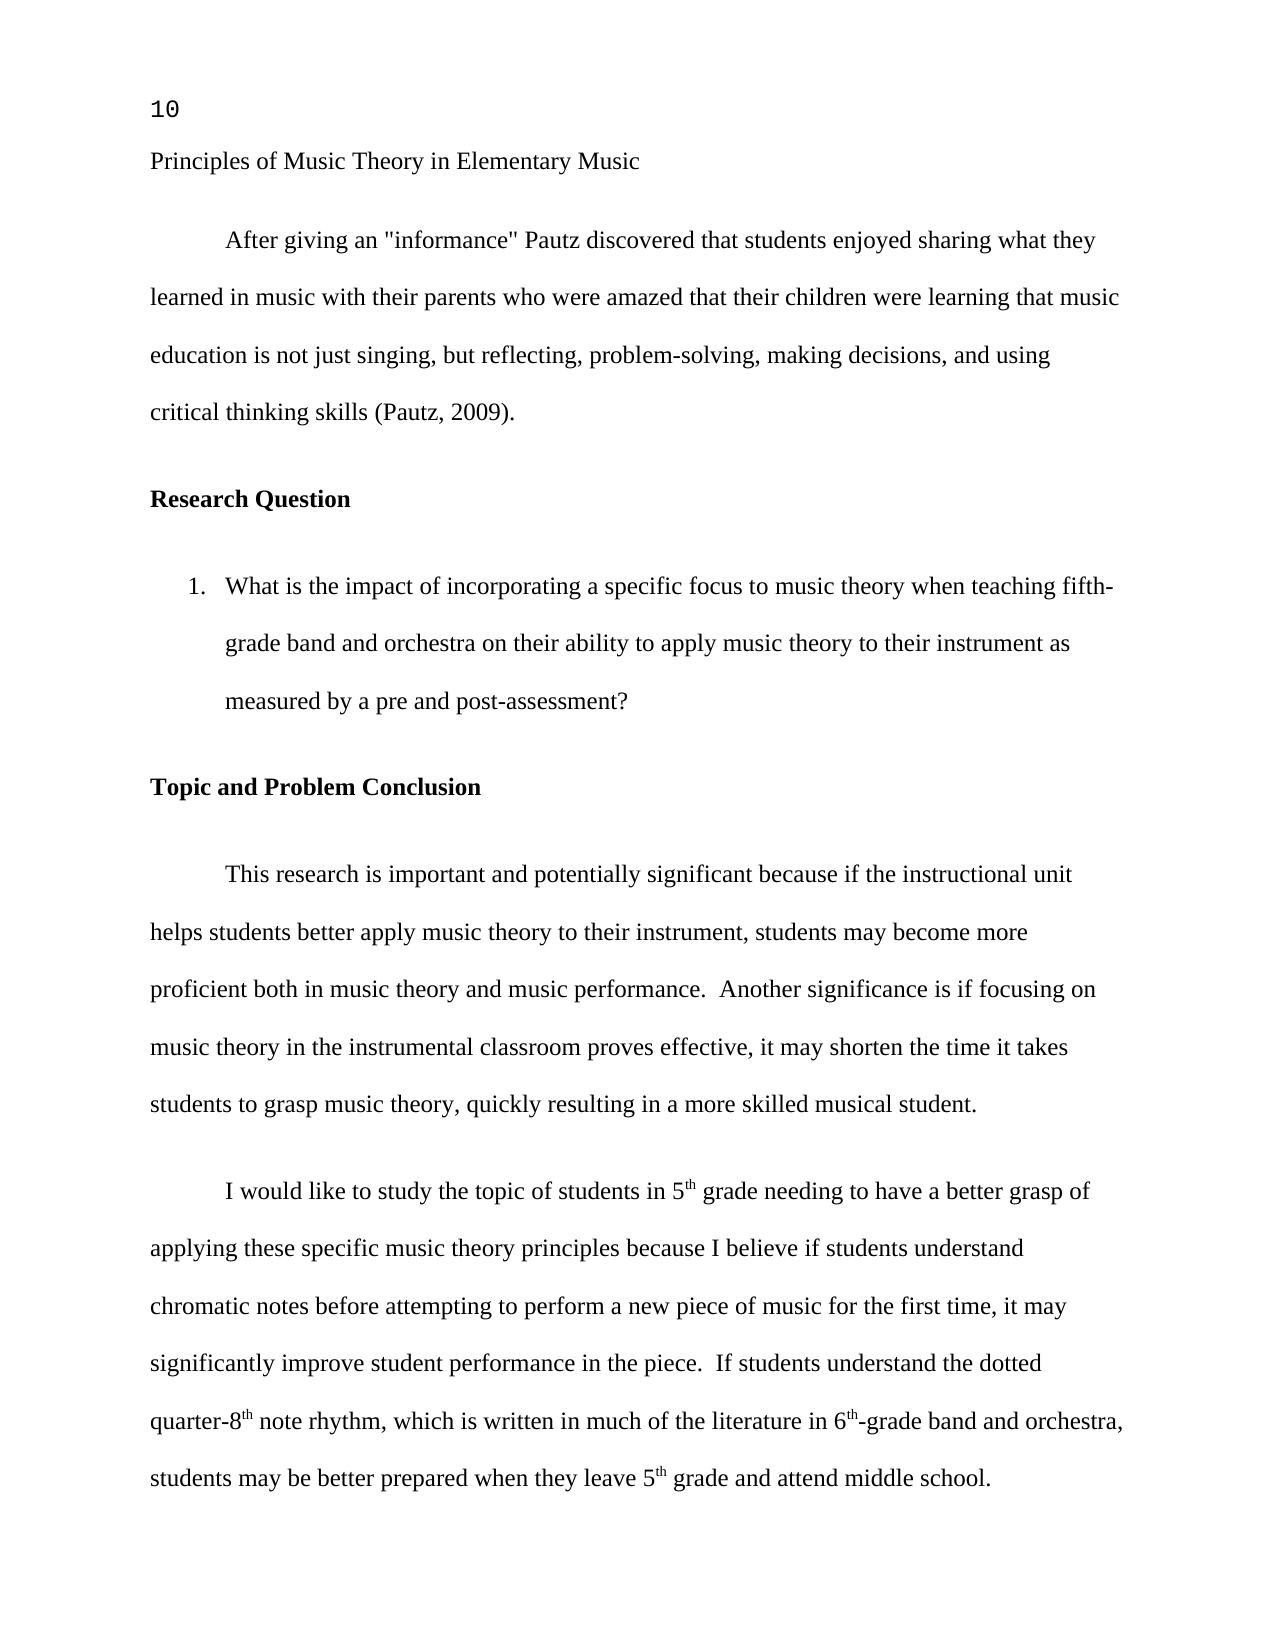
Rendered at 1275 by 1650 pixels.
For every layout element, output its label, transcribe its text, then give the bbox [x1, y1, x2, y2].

text After giving an "informance" Pautz discovered that students enjoyed sharing what they learned in music with their parents who were amazed that their children were learning that music education is not just singing, but reflecting, problem-solving, making decisions, and using critical thinking skills (Pautz, 2009). [150, 225, 1125, 426]
subtitle Topic and Problem Conclusion [150, 772, 1125, 801]
list What is the impact of incorporating a specific focus to music theory when teaching fifth-grade band and orchestra on their ability to apply music theory to their instrument as measured by a pre and post-assessment? [187, 571, 1125, 714]
text I would like to study the topic of students in 5th grade needing to have a better grasp of applying these specific music theory principles because I believe if students understand chromatic notes before attempting to perform a new piece of music for the first time, it may significantly improve student performance in the piece. If students understand the dotted quarter-8th note rhythm, which is written in much of the literature in 6th-grade band and orchestra, students may be better prepared when they leave 5th grade and attend middle school. [150, 1176, 1125, 1492]
text This research is important and potentially significant because if the instructional unit helps students better apply music theory to their instrument, students may become more proficient both in music theory and music performance. Another significance is if focusing on music theory in the instrumental classroom proves effective, it may shorten the time it takes students to grasp music theory, quickly resulting in a more skilled musical student. [150, 859, 1125, 1118]
subtitle Research Question [150, 484, 1125, 513]
